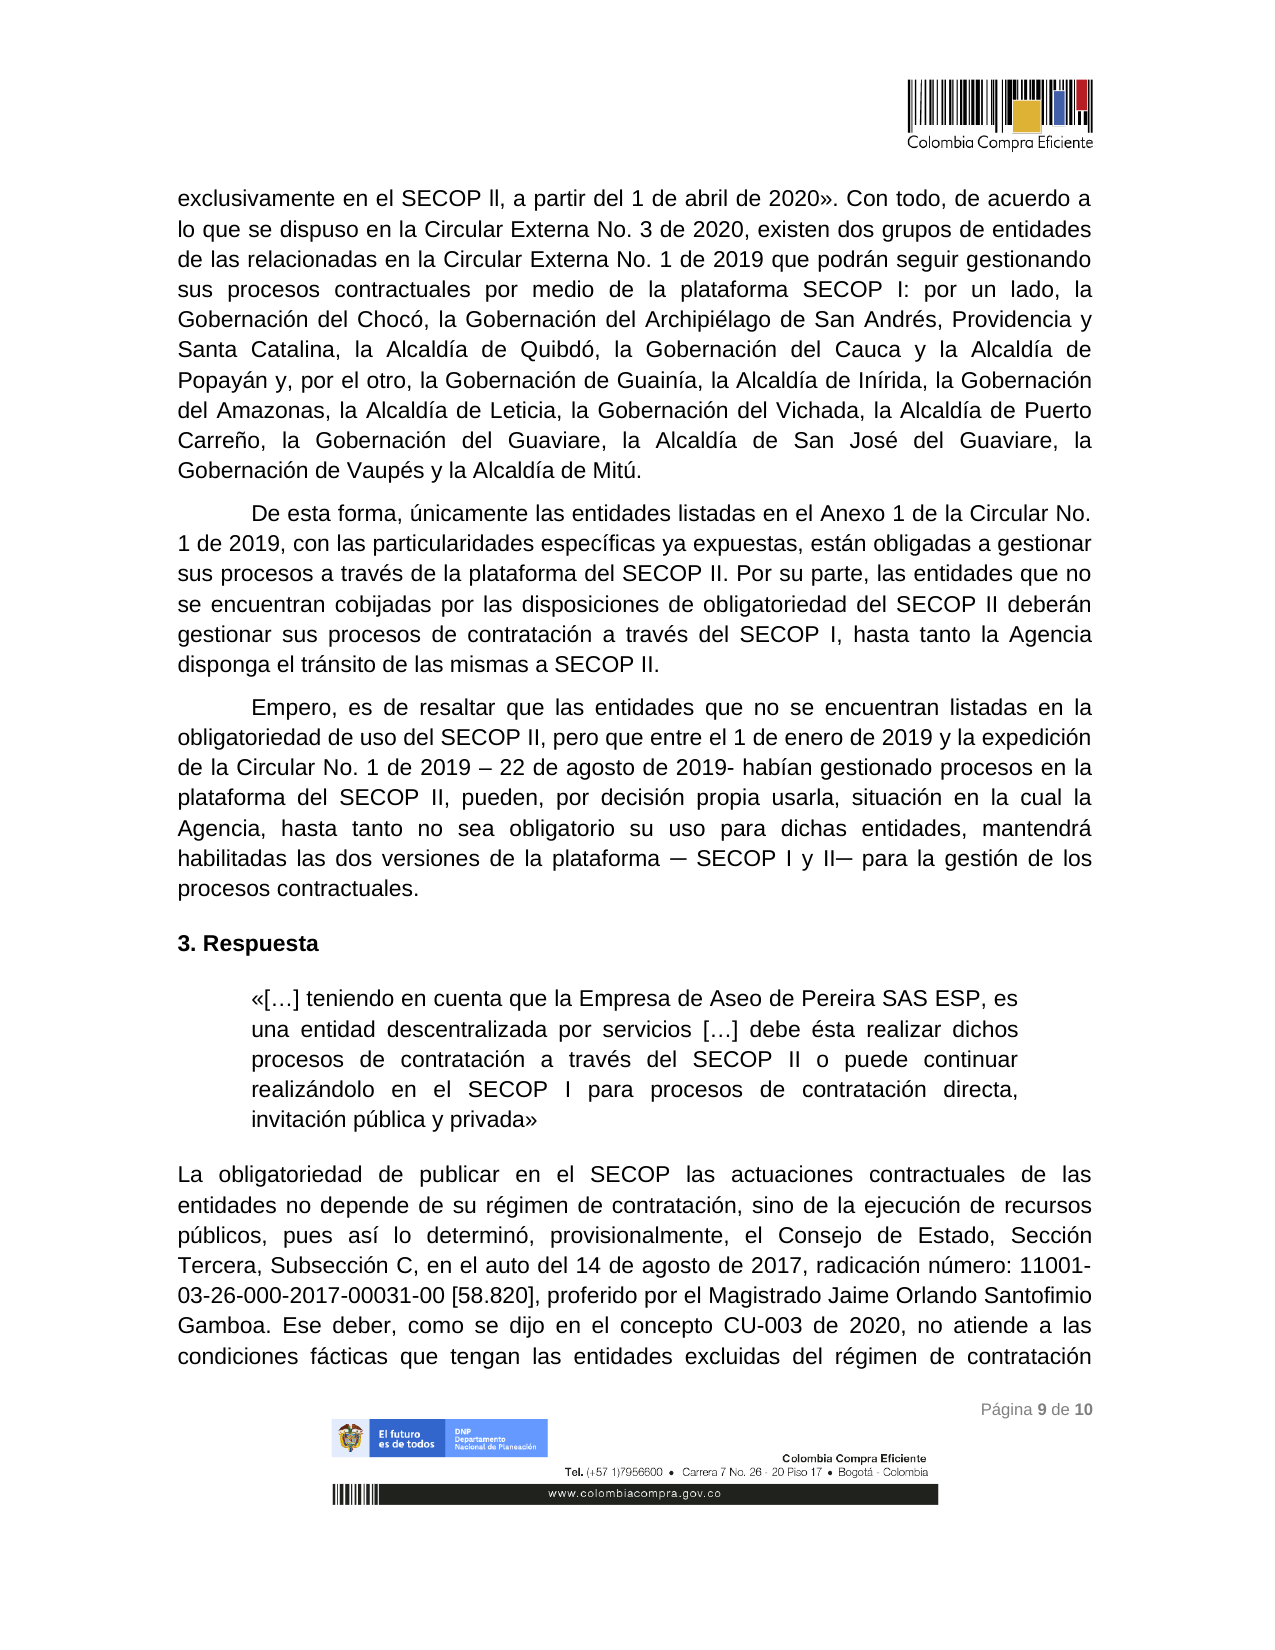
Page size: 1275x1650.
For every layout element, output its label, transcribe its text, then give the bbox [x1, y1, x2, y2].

text 3. Respuesta [177, 930, 1093, 956]
text «[…] teniendo en cuenta que la Empresa de Aseo de Pereira SAS ESP, es una entidad descentralizada por servicios […] debe ésta realizar dichos procesos de contratación a través del SECOP II o puede continuar realizándolo en el SECOP I para procesos de contratación directa, invitación pública y privada» [251, 985, 1019, 1132]
picture [899, 73, 1099, 155]
text De esta forma, únicamente las entidades listadas en el Anexo 1 de la Circular No. 1 de 2019, con las particularidades específicas ya expuestas, están obligadas a gestionar sus procesos a través de la plataforma del SECOP II. Por su parte, las entidades que no se encuentran cobijadas por las disposiciones de obligatoriedad del SECOP II deberán gestionar sus procesos de contratación a través del SECOP I, hasta tanto la Agencia disponga el tránsito de las mismas a SECOP II. [177, 500, 1093, 677]
text Empero, es de resaltar que las entidades que no se encuentran listadas en la obligatoriedad de uso del SECOP II, pero que entre el 1 de enero de 2019 y la expedición de la Circular No. 1 de 2019 – 22 de agosto de 2019- habían gestionado procesos en la plataforma del SECOP II, pueden, por decisión propia usarla, situación en la cual la Agencia, hasta tanto no sea obligatorio su uso para dichas entidades, mantendrá habilitadas las dos versiones de la plataforma ─ SECOP I y II─ para la gestión de los procesos contractuales. [177, 694, 1093, 901]
